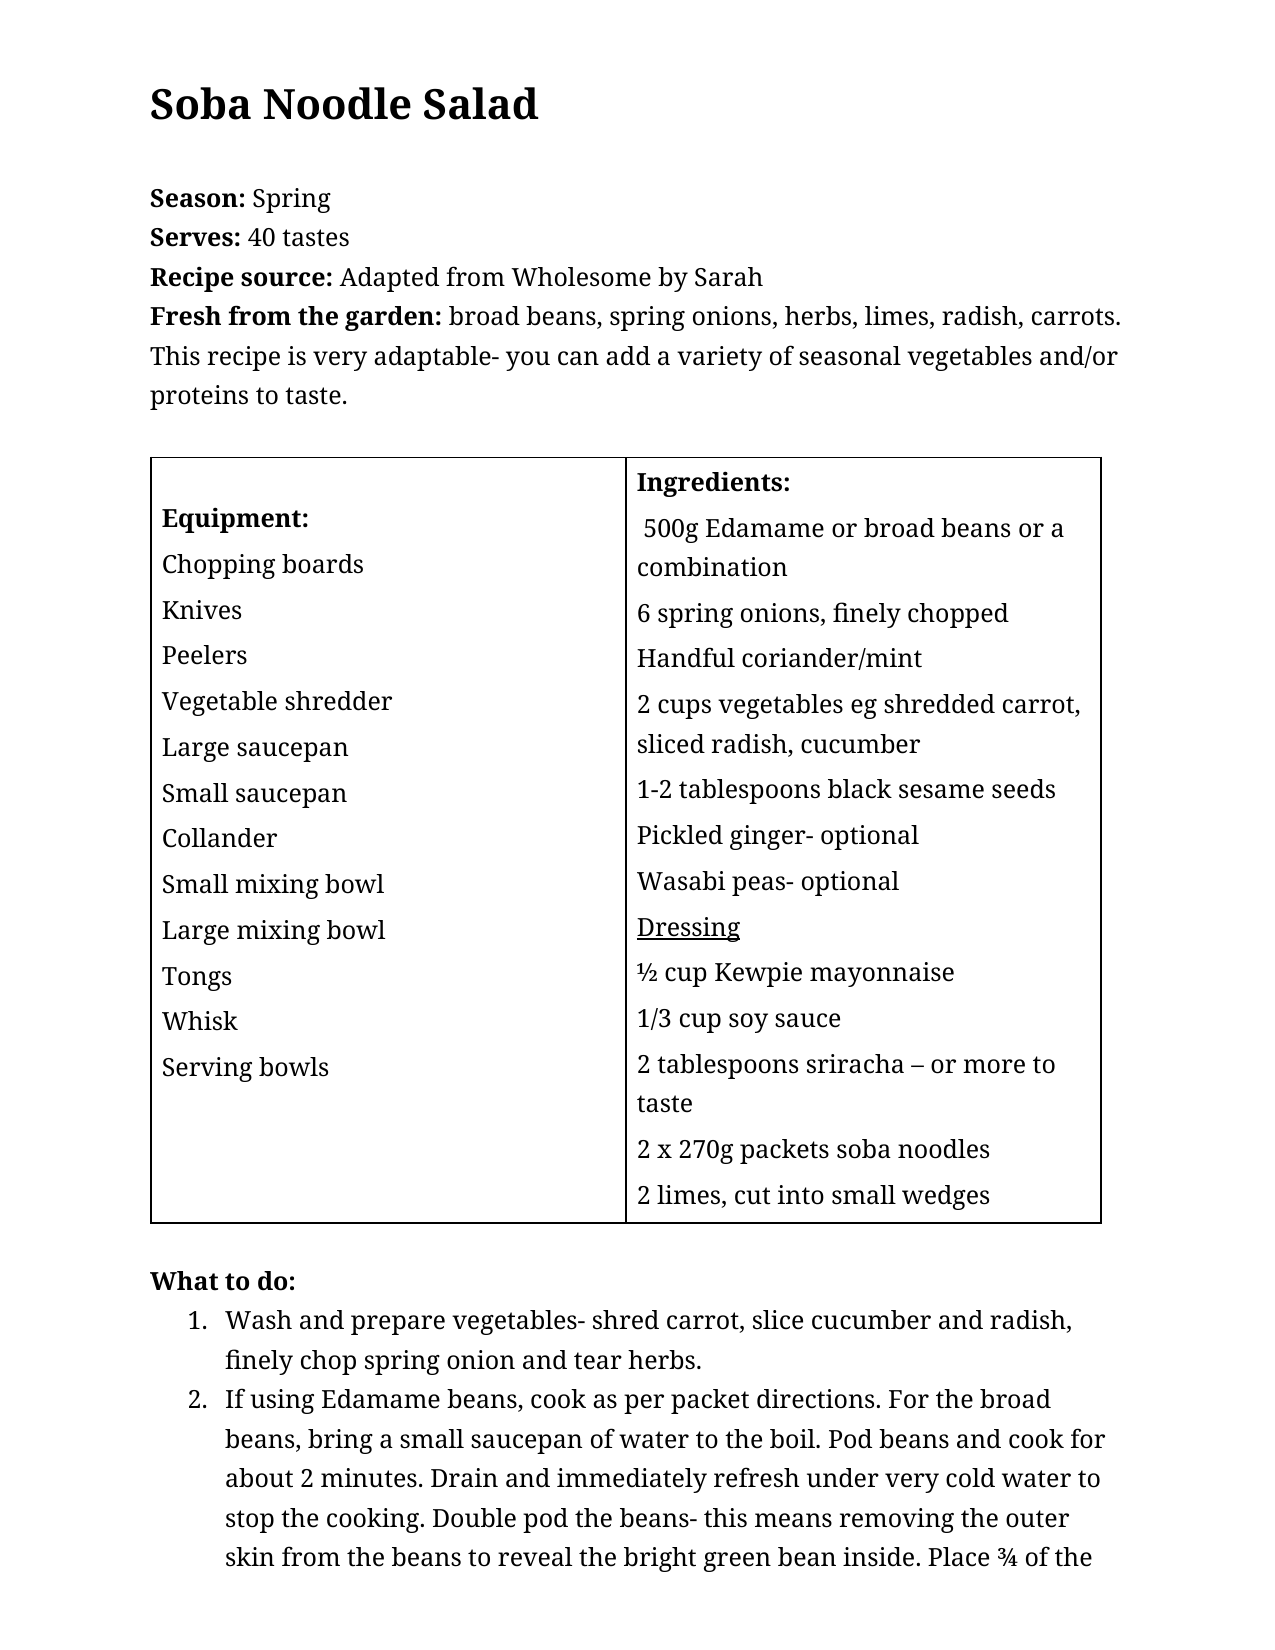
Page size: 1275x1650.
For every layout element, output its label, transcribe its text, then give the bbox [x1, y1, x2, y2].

text This recipe is very adaptable- you can add a variety of seasonal vegetables and/or proteins to taste. [150, 338, 1125, 412]
table_header Equipment: Chopping boards Knives Peelers Vegetable shredder Large saucepan Small saucepan Collander Small mixing bowl Large mixing bowl Tongs Whisk Serving bowls [152, 458, 625, 1222]
text Recipe source: Adapted from Wholesome by Sarah [150, 259, 1125, 293]
text Serves: 40 tastes [150, 220, 1125, 254]
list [187, 1382, 1125, 1574]
list Wash and prepare vegetables- shred carrot, slice cucumber and radish, finely chop spring onion and tear herbs. [187, 1303, 1125, 1376]
text Fresh from the garden: broad beans, spring onions, herbs, limes, radish, carrots. [150, 299, 1125, 333]
text Soba Noodle Salad [150, 75, 1125, 132]
text What to do: [150, 1263, 1125, 1297]
table_header Ingredients: 500g Edamame or broad beans or a combination 6 spring onions, finely chopped Handful coriander/mint 2 cups vegetables eg shredded carrot, sliced radish, cucumber 1-2 tablespoons black sesame seeds Pickled ginger- optional Wasabi peas- optional Dressing ½ cup Kewpie mayonnaise 1/3 cup soy sauce 2 tablespoons sriracha – or more to taste 2 x 270g packets soba noodles 2 limes, cut into small wedges [627, 458, 1100, 1222]
text Season: Spring [150, 180, 1125, 214]
